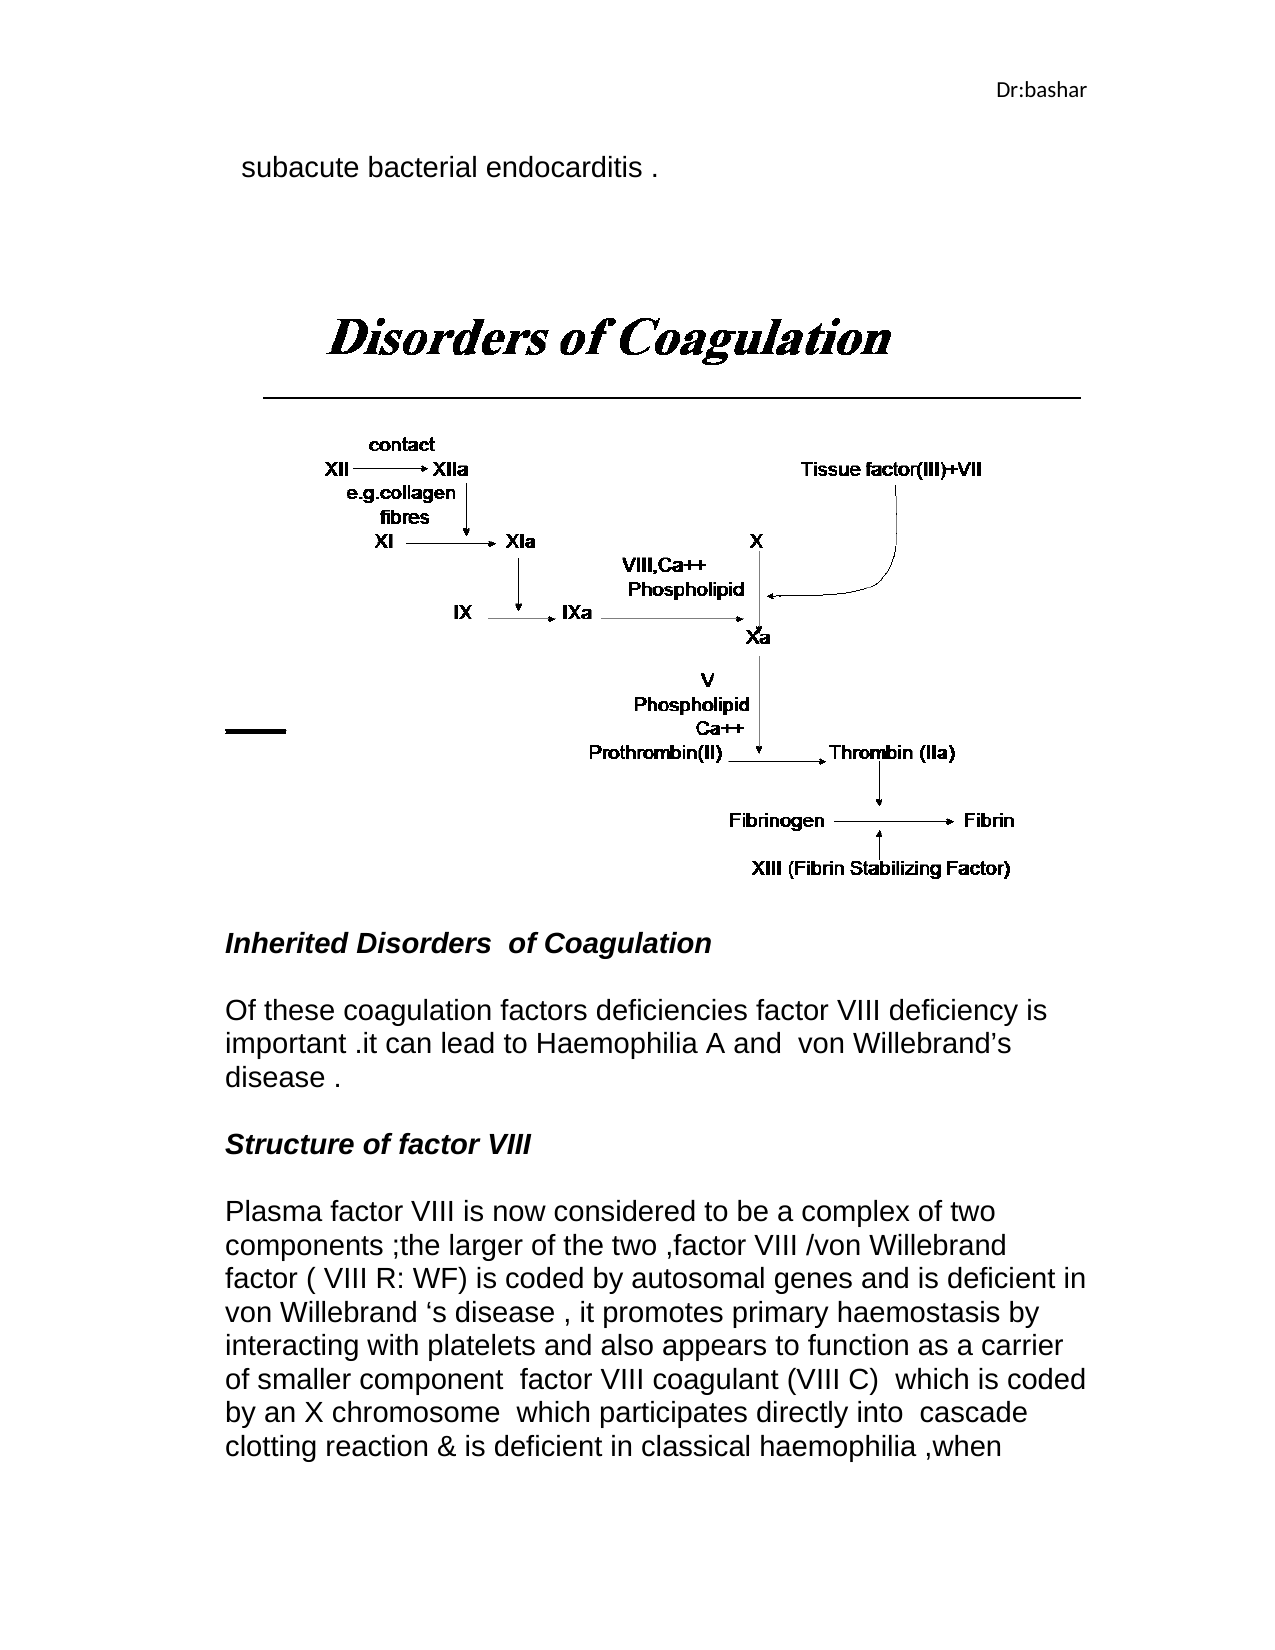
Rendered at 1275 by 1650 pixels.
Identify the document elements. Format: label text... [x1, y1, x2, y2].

text Inherited Disorders of Coagulation [225, 926, 1087, 959]
text subacute bacterial endocarditis . [225, 150, 1087, 183]
text Structure of factor VIII [225, 1127, 1087, 1160]
text Of these coagulation factors deficiencies factor VIII deficiency is important .it can lead to Haemophilia A and von Willebrand’s disease . [225, 993, 1087, 1093]
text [225, 1194, 1087, 1462]
